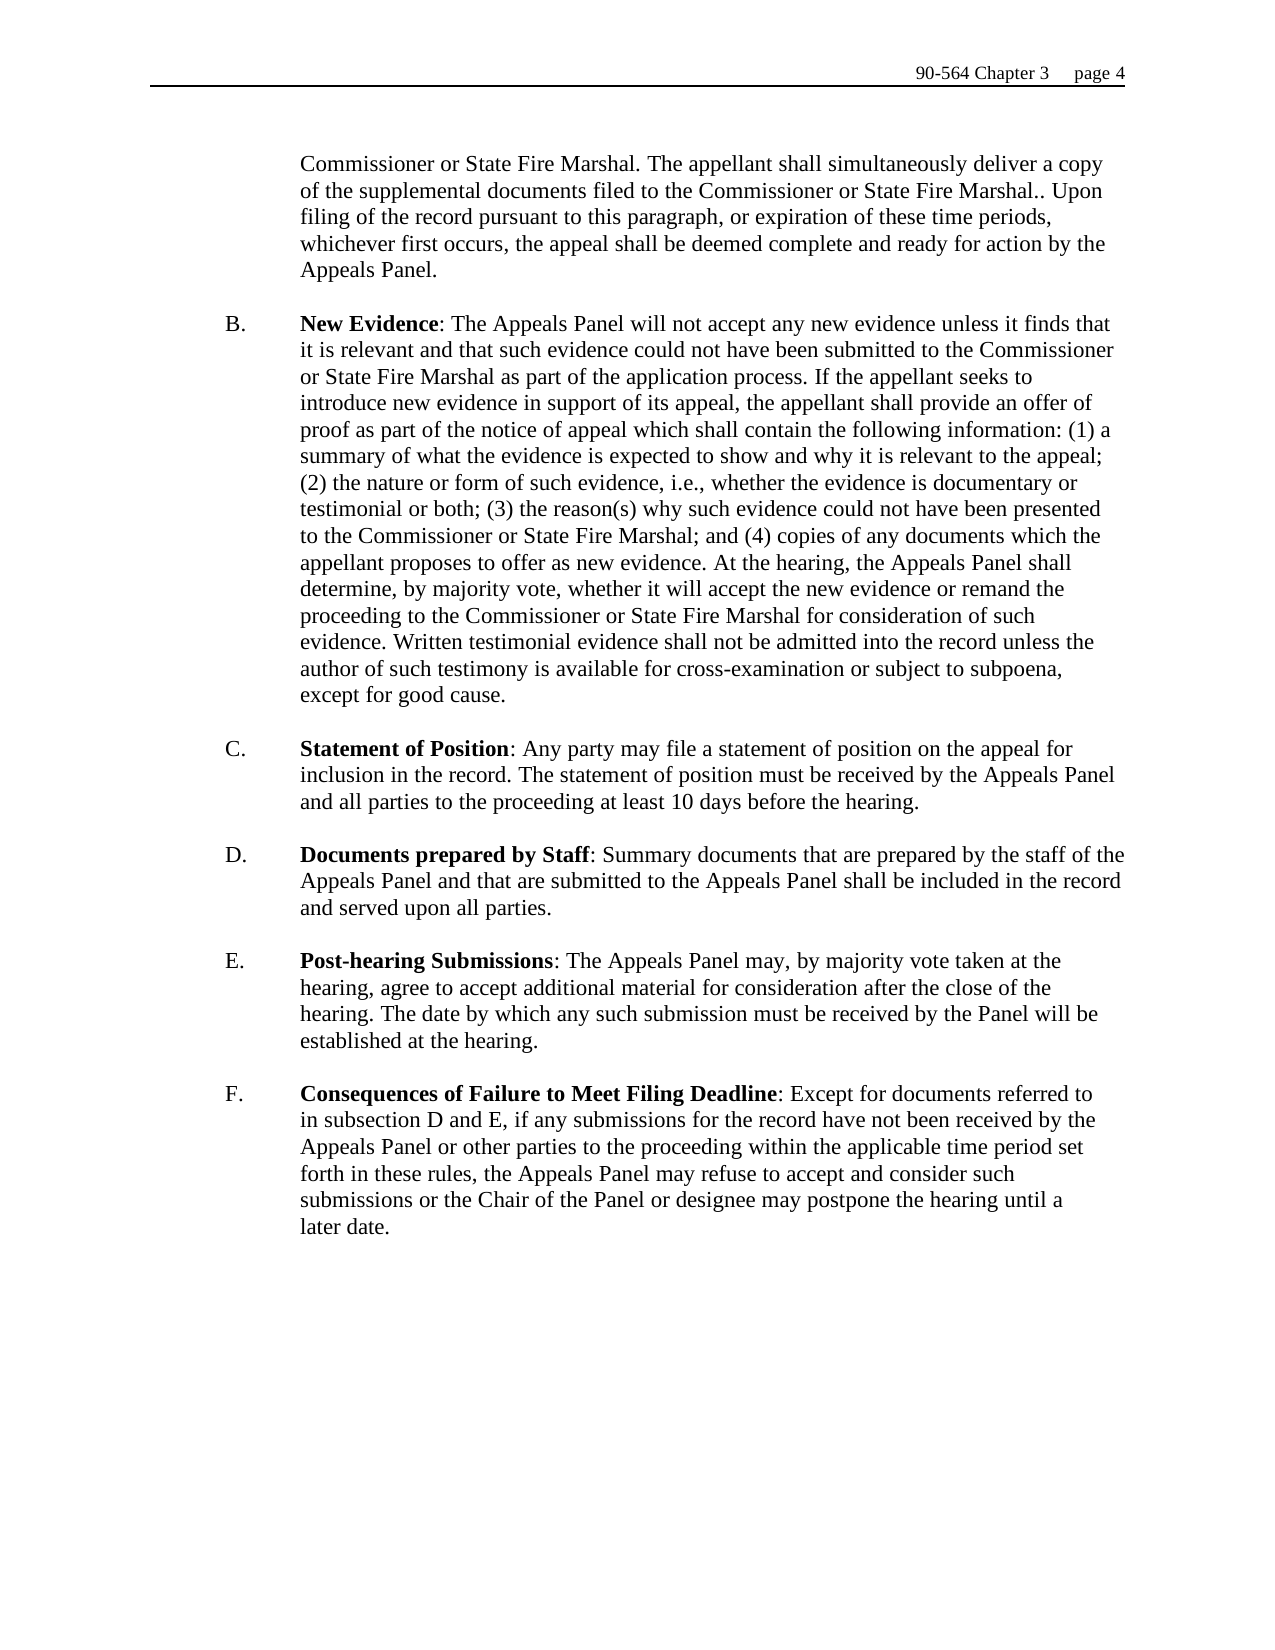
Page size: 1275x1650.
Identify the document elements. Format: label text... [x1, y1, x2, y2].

text D. Documents prepared by Staff: Summary documents that are prepared by the staff of the Appeals Panel and that are submitted to the Appeals Panel shall be included in the record and served upon all parties. [150, 841, 1125, 920]
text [150, 150, 1125, 283]
text C. Statement of Position: Any party may file a statement of position on the appeal for inclusion in the record. The statement of position must be received by the Appeals Panel and all parties to the proceeding at least 10 days before the hearing. [150, 734, 1125, 814]
text F. Consequences of Failure to Meet Filing Deadline: Except for documents referred to in subsection D and E, if any submissions for the record have not been received by the Appeals Panel or other parties to the proceeding within the applicable time period set forth in these rules, the Appeals Panel may refuse to accept and consider such submissions or the Chair of the Panel or designee may postpone the hearing until a later date. [225, 1080, 1106, 1239]
text E. Post-hearing Submissions: The Appeals Panel may, by majority vote taken at the hearing, agree to accept additional material for consideration after the close of the hearing. The date by which any such submission must be received by the Panel will be established at the hearing. [150, 947, 1125, 1053]
text B. New Evidence: The Appeals Panel will not accept any new evidence unless it finds that it is relevant and that such evidence could not have been submitted to the Commissioner or State Fire Marshal as part of the application process. If the appellant seeks to introduce new evidence in support of its appeal, the appellant shall provide an offer of proof as part of the notice of appeal which shall contain the following information: (1) a summary of what the evidence is expected to show and why it is relevant to the appeal; (2) the nature or form of such evidence, i.e., whether the evidence is documentary or testimonial or both; (3) the reason(s) why such evidence could not have been presented to the Commissioner or State Fire Marshal; and (4) copies of any documents which the appellant proposes to offer as new evidence. At the hearing, the Appeals Panel shall determine, by majority vote, whether it will accept the new evidence or remand the proceeding to the Commissioner or State Fire Marshal for consideration of such evidence. Written testimonial evidence shall not be admitted into the record unless the author of such testimony is available for cross-examination or subject to subpoena, except for good cause. [150, 309, 1125, 708]
